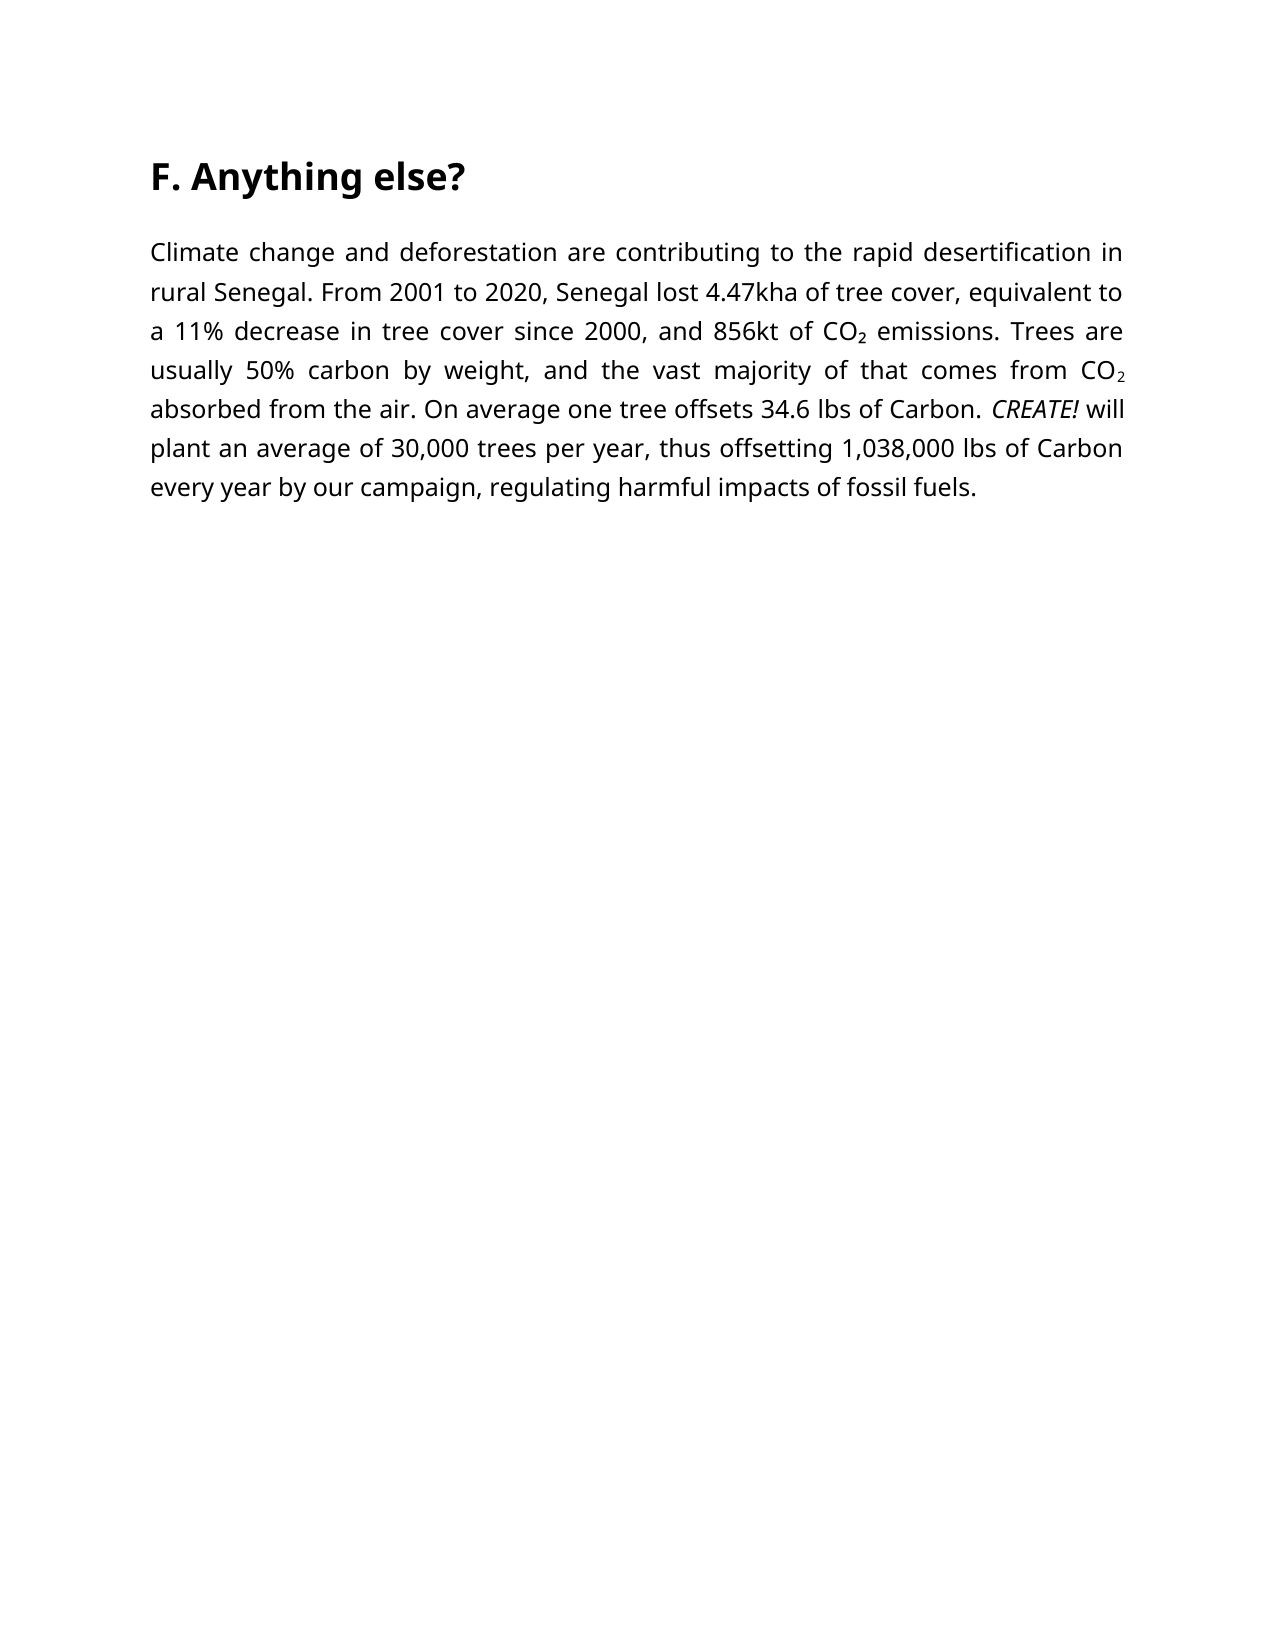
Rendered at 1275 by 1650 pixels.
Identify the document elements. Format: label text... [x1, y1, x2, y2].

text Climate change and deforestation are contributing to the rapid desertification in rural Senegal. From 2001 to 2020, Senegal lost 4.47kha of tree cover, equivalent to a 11% decrease in tree cover since 2000, and 856kt of CO₂ emissions. Trees are usually 50% carbon by weight, and the vast majority of that comes from CO2 absorbed from the air. On average one tree offsets 34.6 lbs of Carbon. CREATE! will plant an average of 30,000 trees per year, thus offsetting 1,038,000 lbs of Carbon every year by our campaign, regulating harmful impacts of fossil fuels. [150, 235, 1125, 504]
text F. Anything else? [150, 150, 1125, 231]
